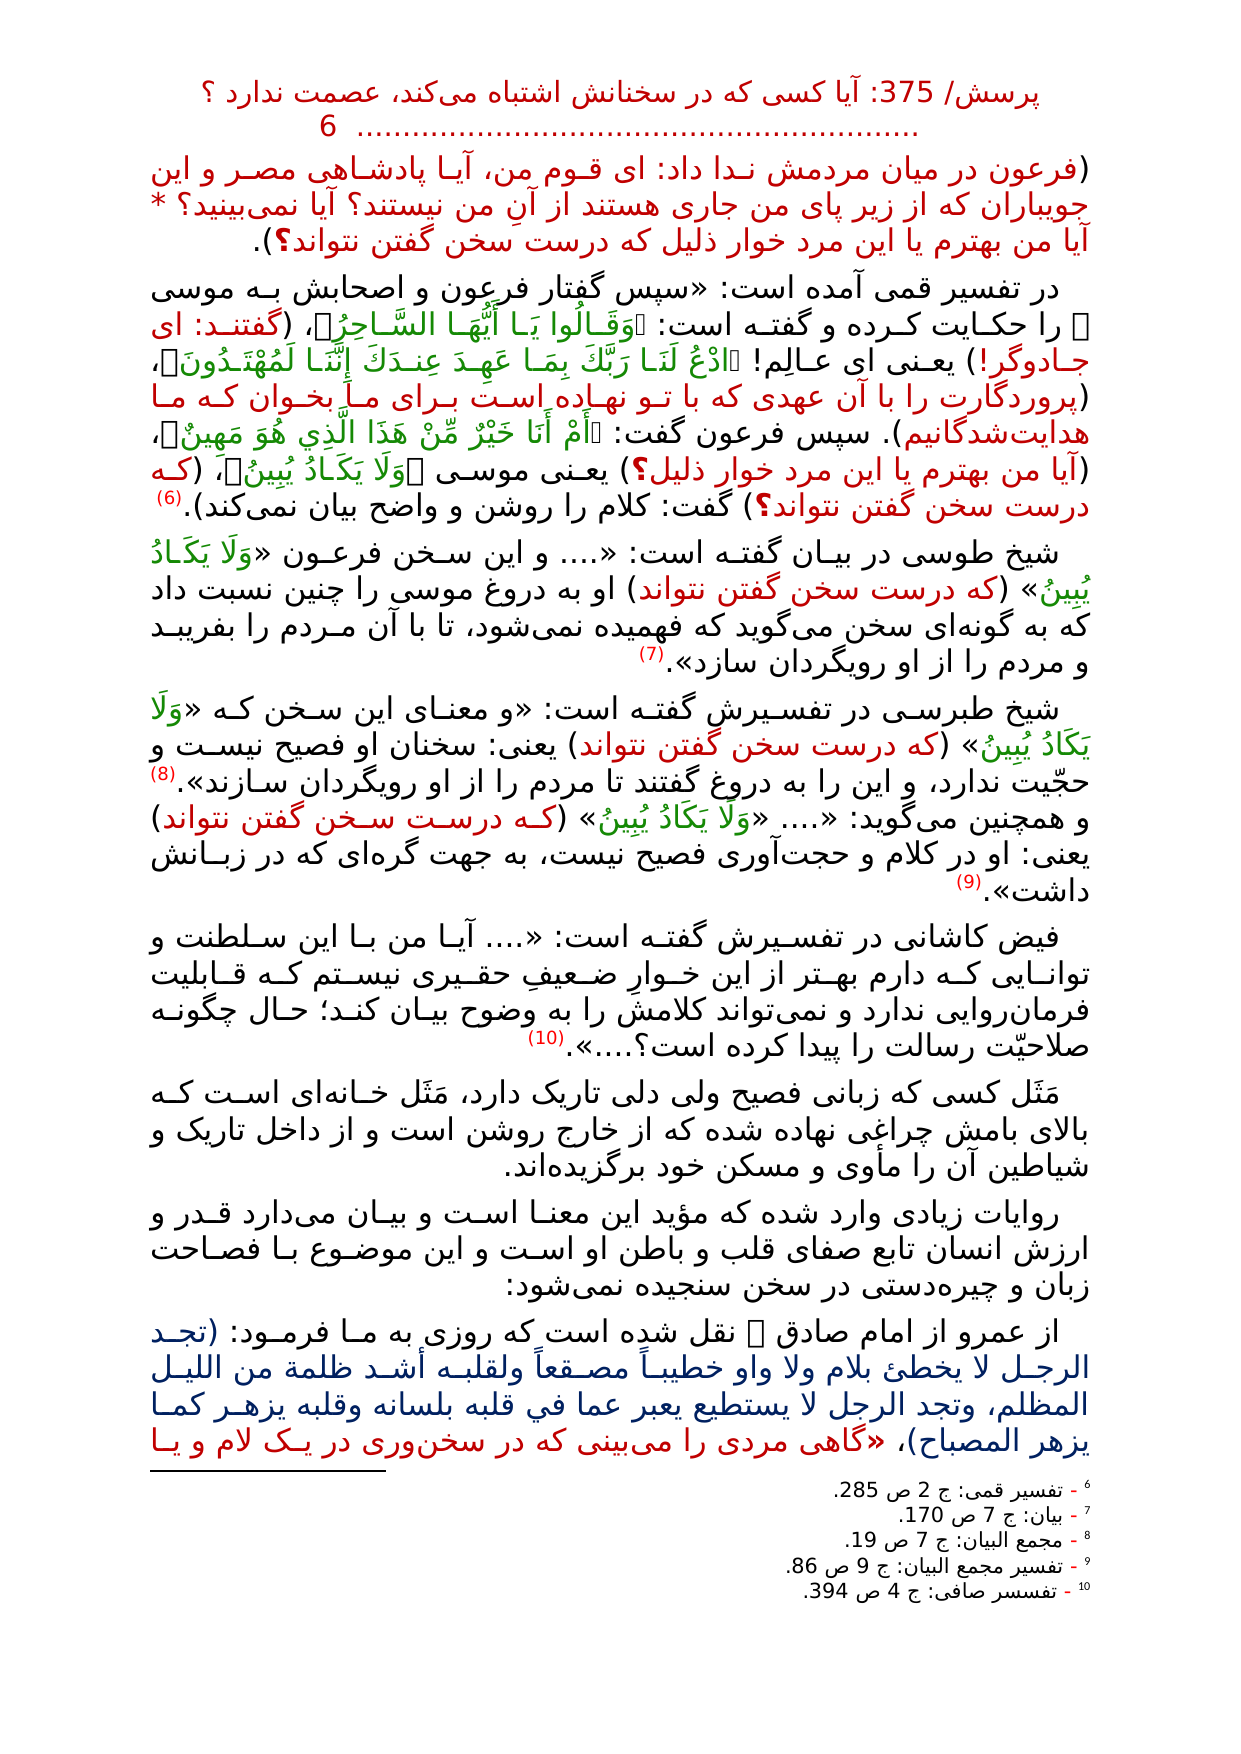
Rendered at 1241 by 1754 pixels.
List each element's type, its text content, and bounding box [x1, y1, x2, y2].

text شیخ طبرسی در تفسیرش گفته است: «و معنای این سخن که «وَلَا يَكَادُ يُبِينُ» (که درست سخن گفتن نتواند) یعنی: سخنان او فصیح نیست و حجّیت ندارد، و این را به دروغ گفتند تا مردم را از او رویگردان سازند».() و همچنین می‌گوید: «.... «وَلَا يَكَادُ يُبِينُ» (که درست سخن گفتن نتواند) یعنی: او در کلام و حجت‌آوری فصیح نیست، به جهت گره‌ای که در زبانش داشت».() [150, 690, 1090, 908]
text مَثَل کسی که زبانی فصیح ولی دلی تاریک دارد، مَثَل خانه‌ای است که بالای بامش چراغی نهاده شده که از خارج روشن است و از داخل تاریک و شیاطین آن را مأوی و مسکن خود برگزیده‌اند. [150, 1074, 1090, 1184]
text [150, 1313, 1090, 1459]
text شیخ طوسی در بیان گفته است: «.... و این سخن فرعون «وَلَا يَكَادُ يُبِينُ» (که درست سخن گفتن نتواند) او به دروغ موسی را چنین نسبت داد که به گونه‌ای سخن می‌گوید که فهمیده نمی‌شود، تا با آن مردم را بفریبد و مردم را از او رویگردان سازد».() [150, 534, 1090, 680]
text در تفسیر قمی آمده است: «سپس گفتار فرعون و اصحابش به موسی را حکایت کرده و گفته است: وَقَالُوا يَا أَيُّهَا السَّاحِرُ، (گفتند: ای جادوگر!) یعنی ای عالِم! ادْعُ لَنَا رَبَّكَ بِمَا عَهِدَ عِندَكَ إِنَّنَا لَمُهْتَدُونَ، (پروردگارت را با آن عهدی که با تو نهاده است برای ما بخوان که ما هدایت‌شدگانیم). سپس فرعون گفت: أَمْ أَنَا خَيْرٌ مِّنْ هَذَا الَّذِي هُوَ مَهِينٌ، (آیا من بهترم یا این مرد خوار ذلیل؟) یعنی موسی وَلَا يَكَادُ يُبِينُ، (که درست سخن گفتن نتواند؟) گفت: کلام را روشن و واضح بیان نمی‌کند).() [150, 269, 1090, 524]
text روایات زیادی وارد شده که مؤید این معنا است و بیان می‌دارد قدر و ارزش انسان تابع صفای قلب و باطن او است و این موضوع با فصاحت زبان و چیره‌دستی در سخن سنجیده نمی‌شود: [150, 1194, 1090, 1303]
text فیض کاشانی در تفسیرش گفته است: «.... آیا من با این سلطنت و توانایی که دارم بهتر از این خوارِ ضعیفِ حقیری نیستم که قابلیت فرمان‌روایی ندارد و نمی‌تواند کلامش را به وضوح بیان کند؛ حال چگونه صلاحیّت رسالت را پیدا کرده است؟....».() [150, 919, 1090, 1064]
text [150, 150, 1090, 259]
